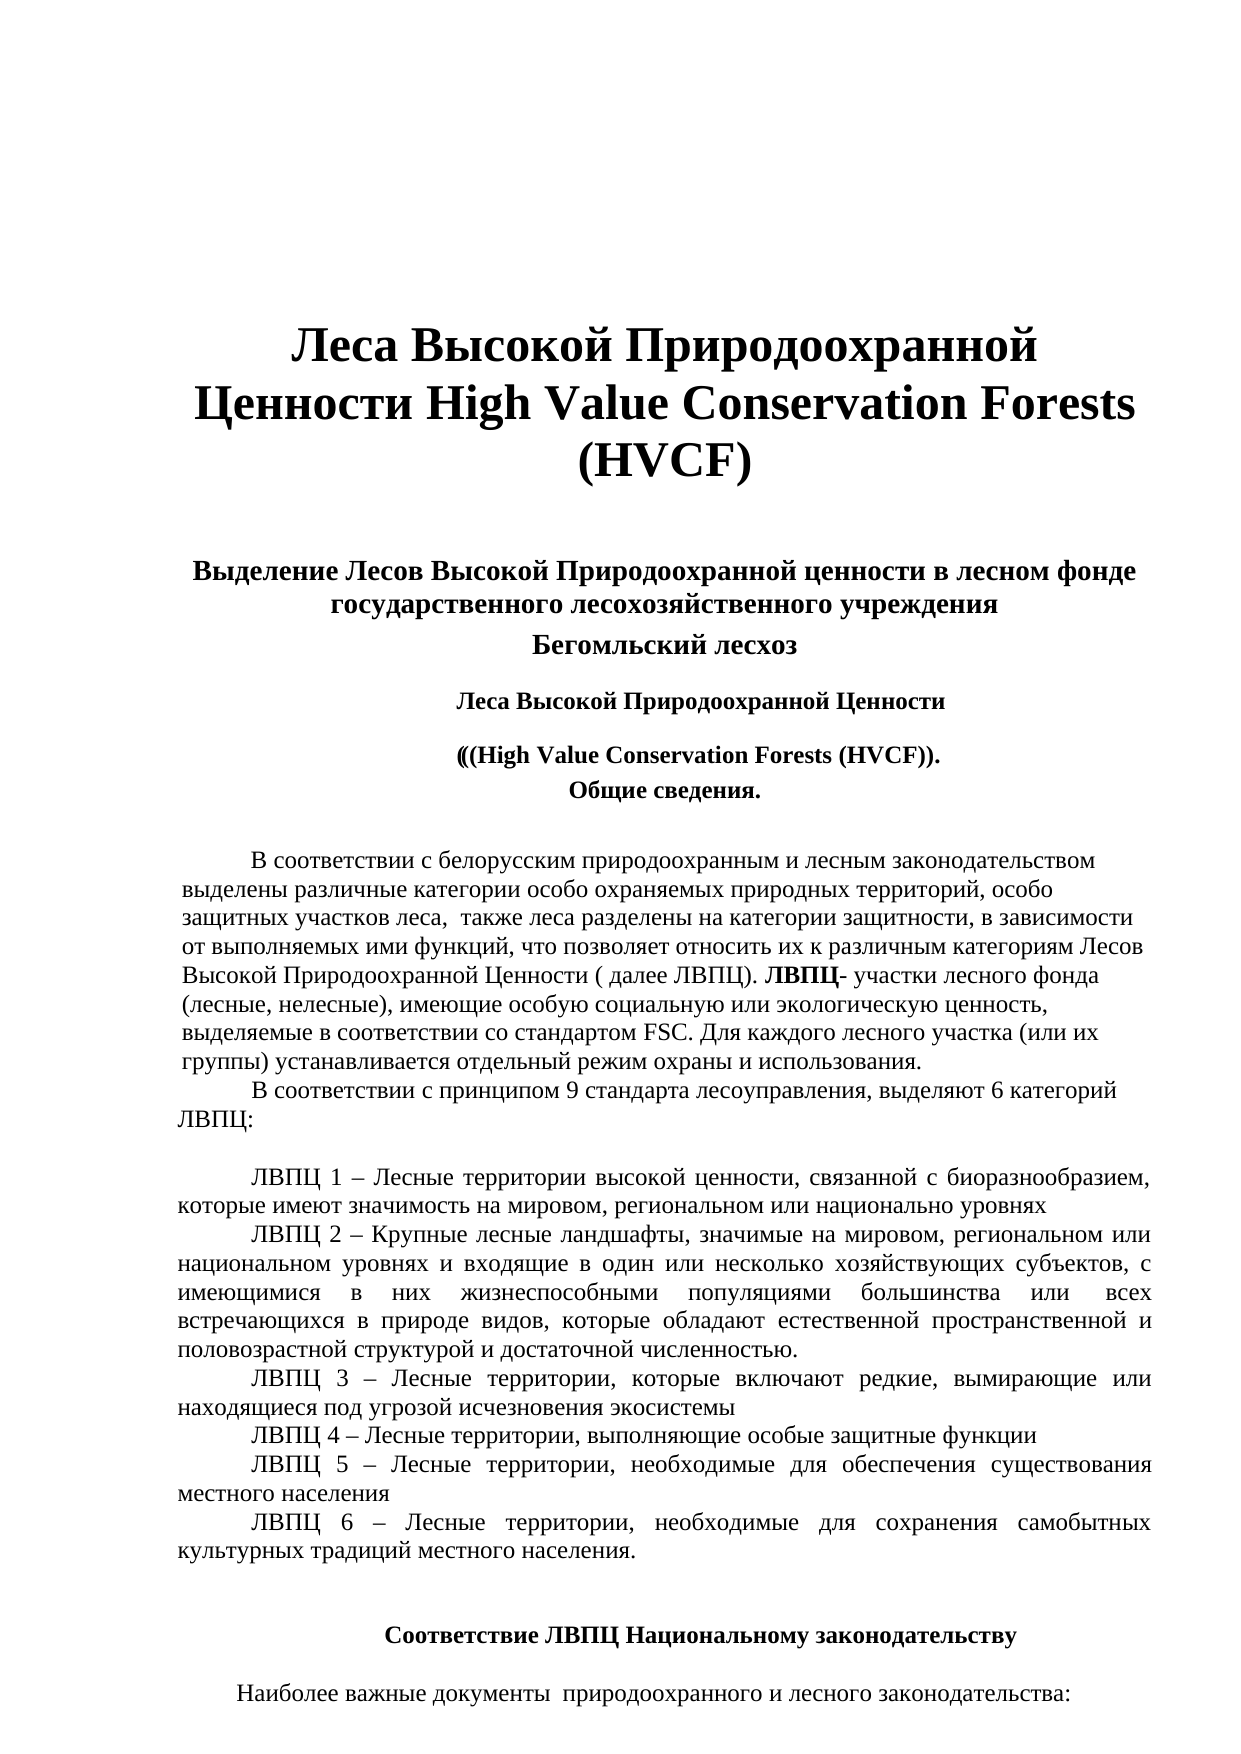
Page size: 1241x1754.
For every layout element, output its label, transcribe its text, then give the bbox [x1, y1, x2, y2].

text ЛВПЦ 4 – Лесные территории, выполняющие особые защитные функции [251, 1420, 1147, 1449]
text Наиболее важные документы природоохранного и лесного законодательства: [236, 1678, 1147, 1707]
subtitle Соответствие ЛВПЦ Национальному законодательству [384, 1620, 1147, 1648]
text Леса Высокой Природоохранной Ценности High Value Conservation Forests (HVCF) [182, 315, 1147, 487]
text В соответствии с принципом 9 стандарта лесоуправления, выделяют 6 категорий ЛВПЦ: [177, 1075, 1152, 1132]
text ЛВПЦ 5 – Лесные территории, необходимые для обеспечения существования местного населения [177, 1449, 1152, 1507]
text ЛВПЦ 6 – Лесные территории, необходимые для сохранения самобытных культурных традиций местного населения. [177, 1507, 1152, 1564]
subtitle Леса Высокой Природоохранной Ценности [456, 686, 947, 715]
text ЛВПЦ 3 – Лесные территории, которые включают редкие, вымирающие или находящиеся под угрозой исчезновения экосистемы [177, 1363, 1152, 1420]
text Общие сведения. [182, 775, 1147, 804]
text ЛВПЦ 1 – Лесные территории высокой ценности, связанной с биоразнообразием, которые имеют значимость на мировом, региональном или национально уровнях [177, 1162, 1151, 1219]
text В соответствии с белорусским природоохранным и лесным законодательством выделены различные категории особо охраняемых природных территорий, особо защитных участков леса, также леса разделены на категории защитности, в зависимости от выполняемых ими функций, что позволяет относить их к различным категориям Лесов Высокой Природоохранной Ценности ( далее ЛВПЦ). ЛВПЦ- участки лесного фонда (лесные, нелесные), имеющие особую социальную или экологическую ценность, выделяемые в соответствии со стандартом FSC. Для каждого лесного участка (или их группы) устанавливается отдельный режим охраны и использования. [182, 845, 1147, 1075]
subtitle (((High Value Conservation Forests (HVCF)). [456, 740, 947, 769]
text Выделение Лесов Высокой Природоохранной ценности в лесном фонде государственного лесохозяйственного учреждения [181, 553, 1147, 620]
text Бегомльский лесхоз [181, 627, 1147, 661]
text ЛВПЦ 2 – Крупные лесные ландшафты, значимые на мировом, региональном или национальном уровнях и входящие в один или несколько хозяйствующих субъектов, с имеющимися в них жизнеспособными популяциями большинства или всех встречающихся в природе видов, которые обладают естественной пространственной и половозрастной структурой и достаточной численностью. [177, 1219, 1152, 1363]
